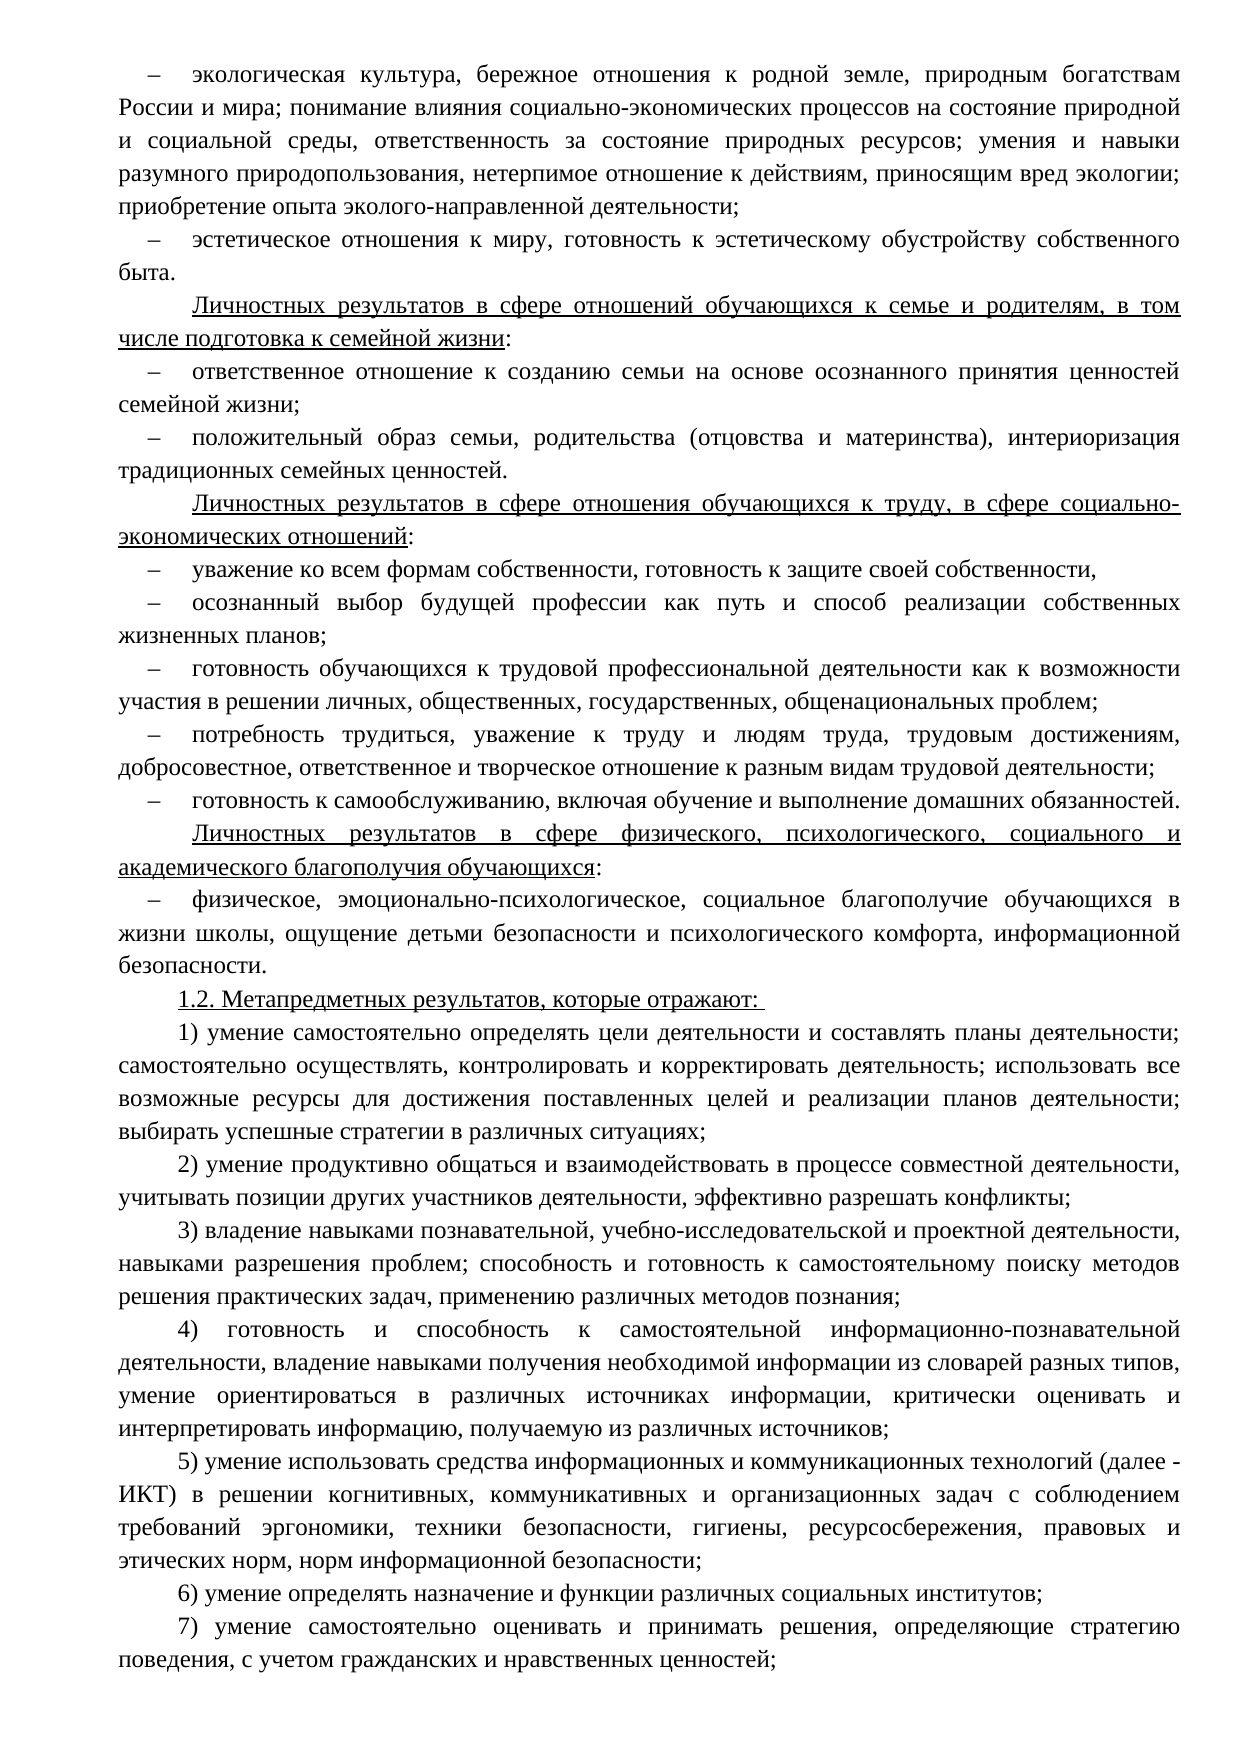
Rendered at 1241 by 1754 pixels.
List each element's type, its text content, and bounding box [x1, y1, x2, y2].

text 1) умение самостоятельно определять цели деятельности и составлять планы деятельности; самостоятельно осуществлять, контролировать и корректировать деятельность; использовать все возможные ресурсы для достижения поставленных целей и реализации планов деятельности; выбирать успешные стратегии в различных ситуациях; [118, 1017, 1181, 1144]
text положительный образ семьи, родительства (отцовства и материнства), интериоризация традиционных семейных ценностей. [118, 422, 1181, 484]
text Личностных результатов в сфере отношения обучающихся к труду, в сфере социально-экономических отношений: [118, 488, 1181, 550]
text Личностных результатов в сфере физического, психологического, социального и академического благополучия обучающихся: [118, 818, 1181, 880]
text осознанный выбор будущей профессии как путь и способ реализации собственных жизненных планов; [118, 587, 1181, 649]
text Личностных результатов в сфере отношений обучающихся к семье и родителям, в том числе подготовка к семейной жизни: [118, 290, 1181, 352]
text готовность к самообслуживанию, включая обучение и выполнение домашних обязанностей. [118, 786, 1181, 814]
text 7) умение самостоятельно оценивать и принимать решения, определяющие стратегию поведения, с учетом гражданских и нравственных ценностей; [118, 1611, 1181, 1673]
text эстетическое отношения к миру, готовность к эстетическому обустройству собственного быта. [118, 224, 1181, 286]
text 2) умение продуктивно общаться и взаимодействовать в процессе совместной деятельности, учитывать позиции других участников деятельности, эффективно разрешать конфликты; [118, 1149, 1181, 1211]
text 1.2. Метапредметных результатов, которые отражают: [118, 984, 1181, 1012]
text потребность трудиться, уважение к труду и людям труда, трудовым достижениям, добросовестное, ответственное и творческое отношение к разным видам трудовой деятельности; [118, 719, 1181, 781]
text ответственное отношение к созданию семьи на основе осознанного принятия ценностей семейной жизни; [118, 356, 1181, 418]
text 3) владение навыками познавательной, учебно-исследовательской и проектной деятельности, навыками разрешения проблем; способность и готовность к самостоятельному поиску методов решения практических задач, применению различных методов познания; [118, 1215, 1181, 1309]
text 4) готовность и способность к самостоятельной информационно-познавательной деятельности, владение навыками получения необходимой информации из словарей разных типов, умение ориентироваться в различных источниках информации, критически оценивать и интерпретировать информацию, получаемую из различных источников; [118, 1314, 1181, 1442]
text экологическая культура, бережное отношения к родной земле, природным богатствам России и мира; понимание влияния социально-экономических процессов на состояние природной и социальной среды, ответственность за состояние природных ресурсов; умения и навыки разумного природопользования, нетерпимое отношение к действиям, приносящим вред экологии; приобретение опыта эколого-направленной деятельности; [118, 59, 1181, 220]
text 6) умение определять назначение и функции различных социальных институтов; [118, 1578, 1181, 1607]
text физическое, эмоционально-психологическое, социальное благополучие обучающихся в жизни школы, ощущение детьми безопасности и психологического комфорта, информационной безопасности. [118, 884, 1181, 979]
text 5) умение использовать средства информационных и коммуникационных технологий (далее - ИКТ) в решении когнитивных, коммуникативных и организационных задач с соблюдением требований эргономики, техники безопасности, гигиены, ресурсосбережения, правовых и этических норм, норм информационной безопасности; [118, 1446, 1181, 1574]
text уважение ко всем формам собственности, готовность к защите своей собственности, [118, 554, 1181, 583]
text готовность обучающихся к трудовой профессиональной деятельности как к возможности участия в решении личных, общественных, государственных, общенациональных проблем; [118, 653, 1181, 715]
